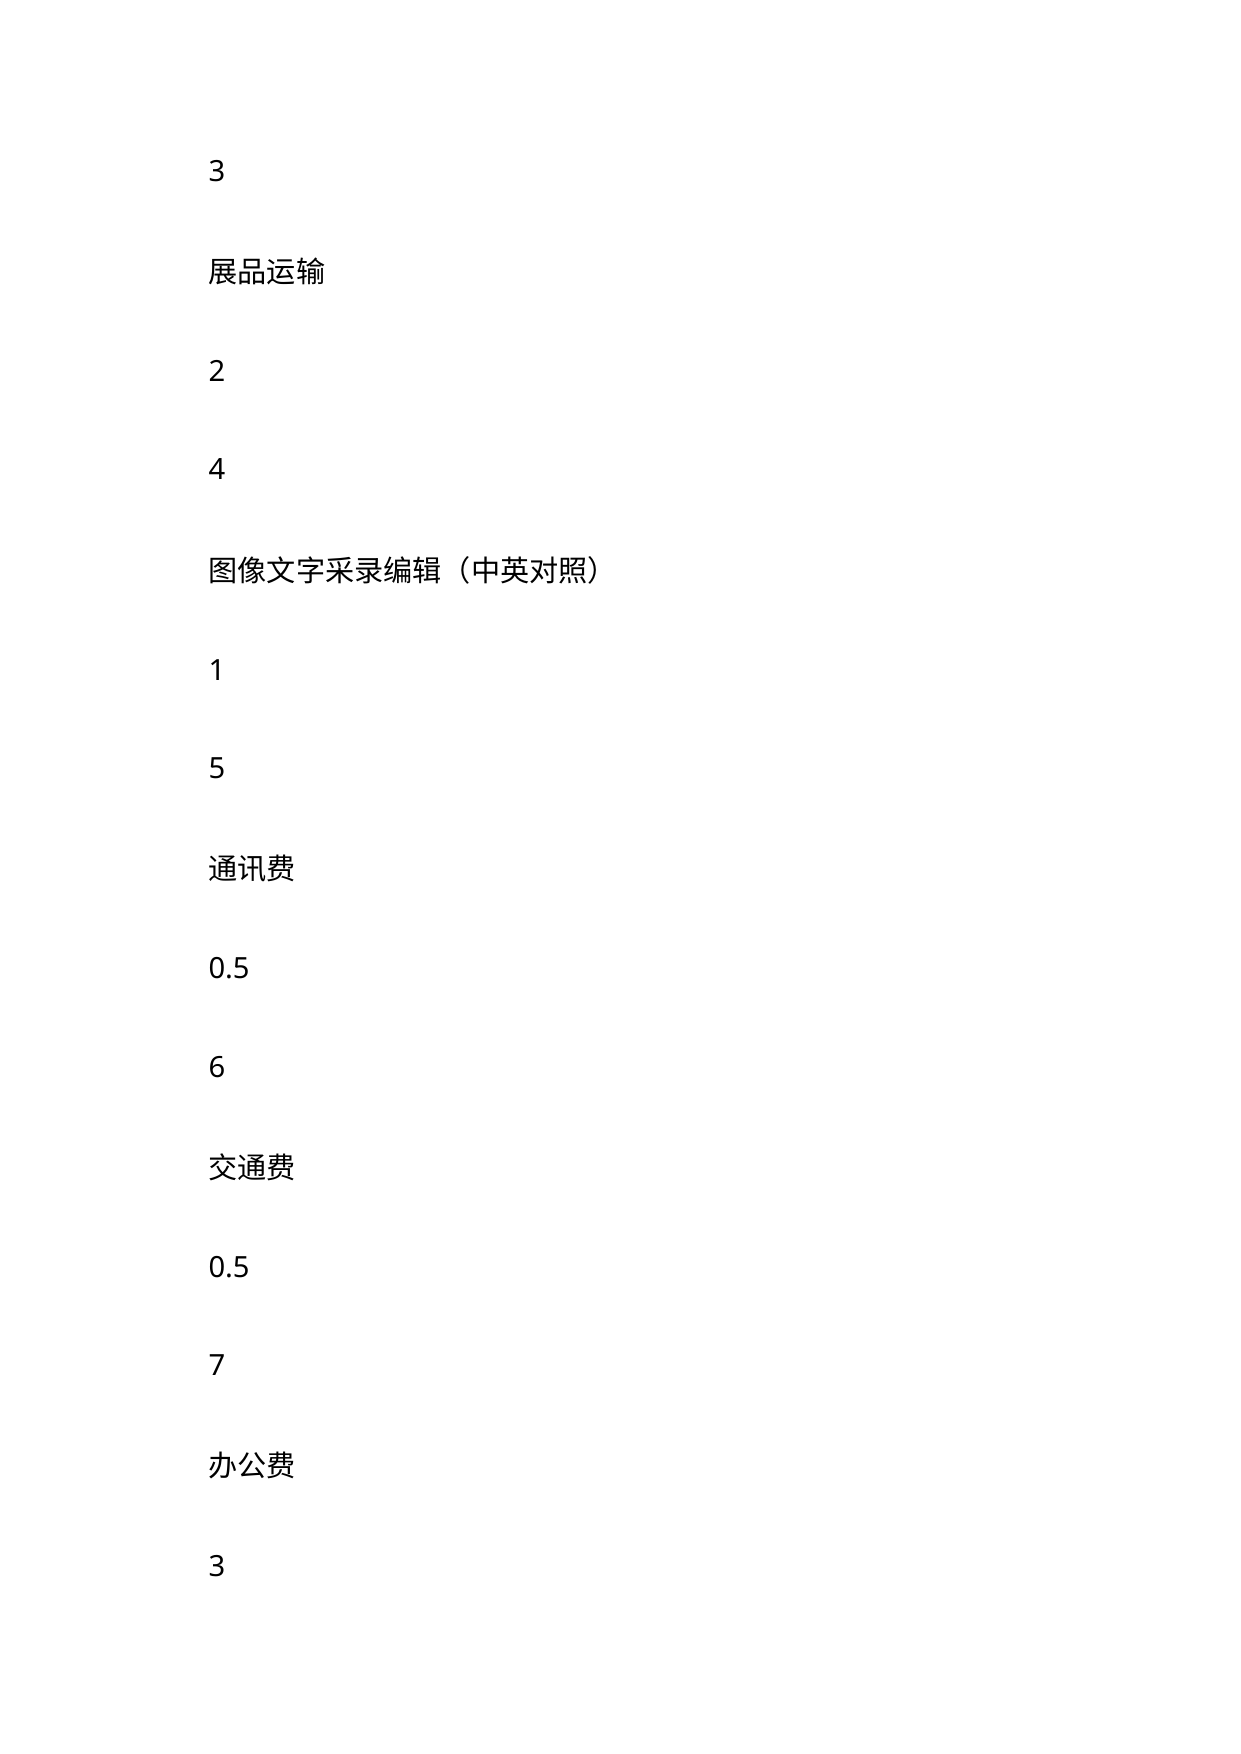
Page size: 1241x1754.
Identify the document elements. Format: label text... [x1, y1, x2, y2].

text 0.5 [150, 1246, 1090, 1286]
text 图像文字采录编辑（中英对照） [150, 547, 1090, 589]
text 5 [150, 747, 1090, 787]
text 0.5 [150, 947, 1090, 987]
text 3 [150, 150, 1090, 190]
text 4 [150, 449, 1090, 488]
text 2 [150, 350, 1090, 390]
text 1 [150, 649, 1090, 688]
text 6 [150, 1046, 1090, 1086]
text 办公费 [150, 1443, 1090, 1485]
text 交通费 [150, 1144, 1090, 1187]
text 3 [150, 1545, 1090, 1584]
text 展品运输 [150, 248, 1090, 291]
text 通讯费 [150, 846, 1090, 888]
text 7 [150, 1344, 1090, 1384]
